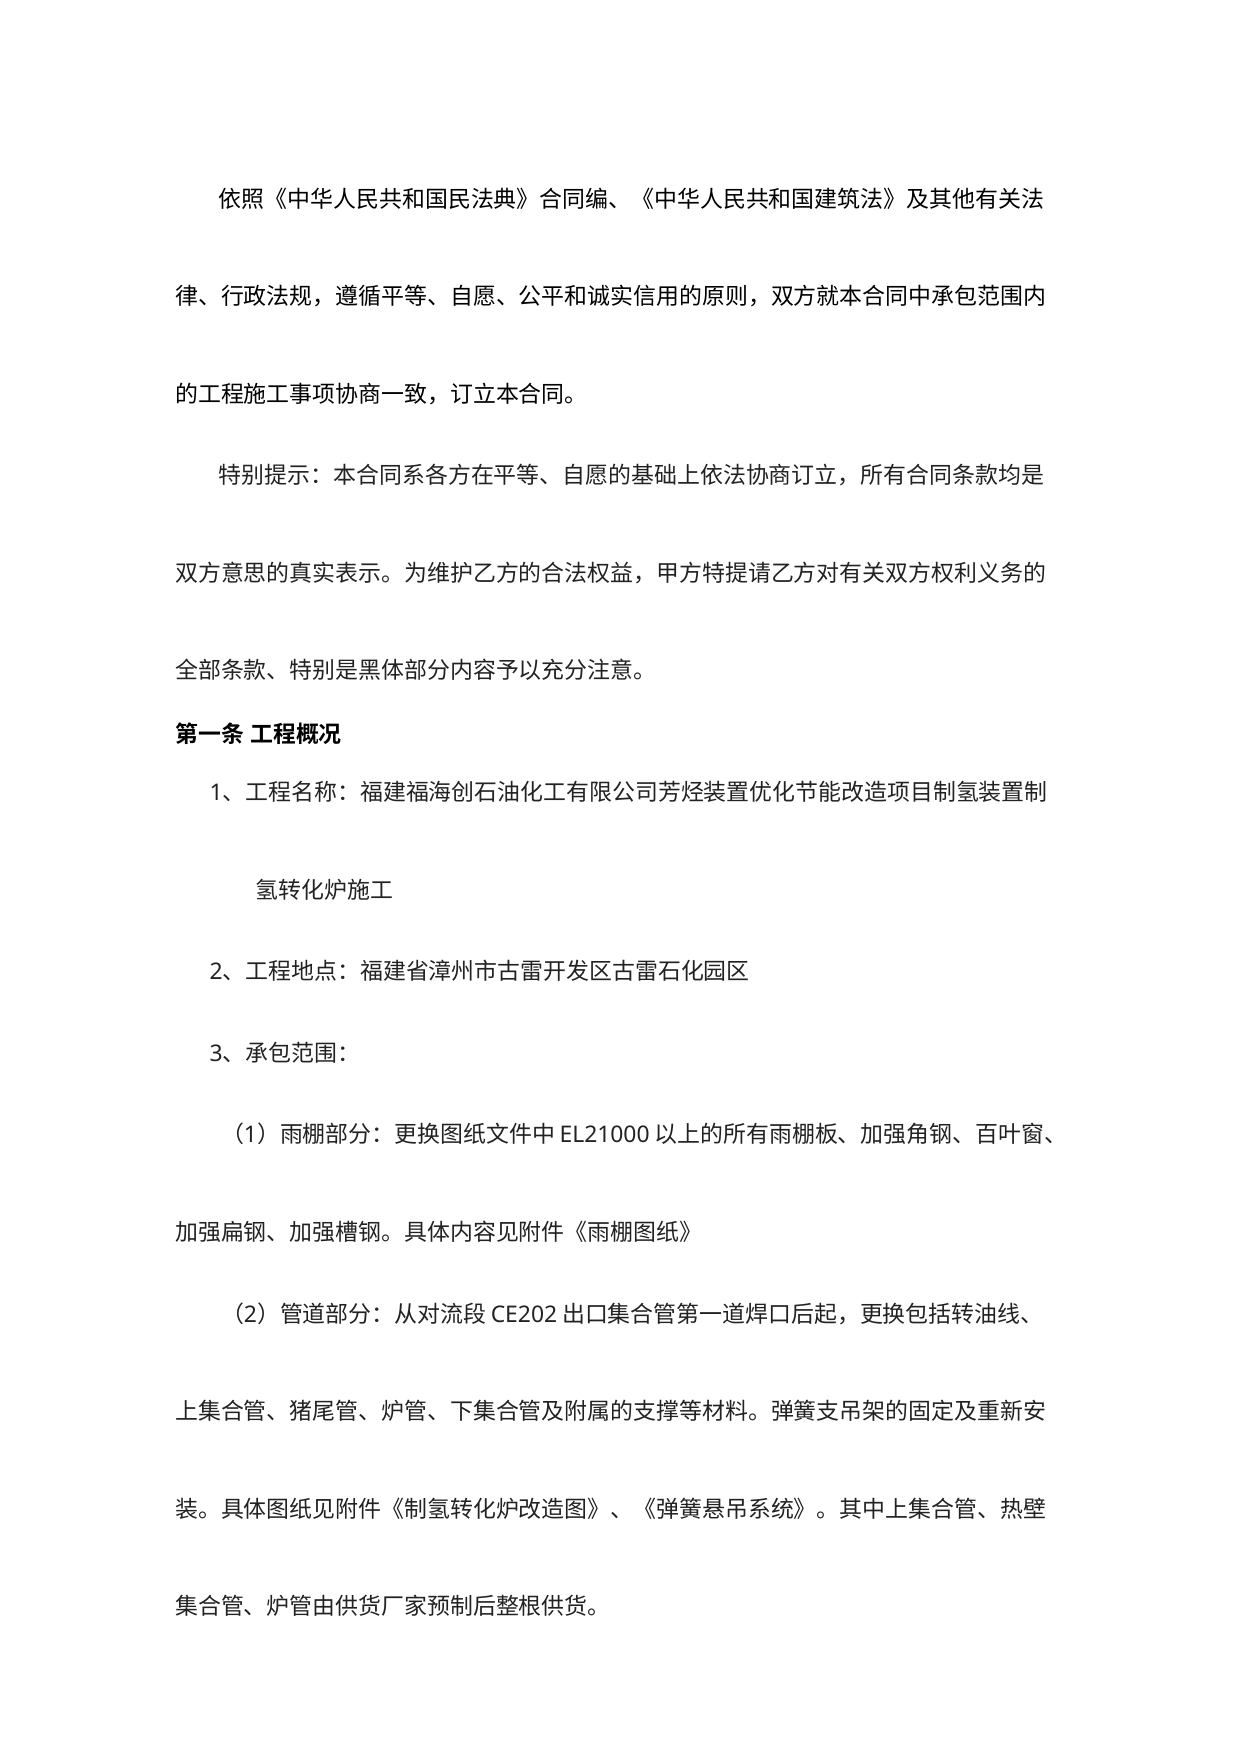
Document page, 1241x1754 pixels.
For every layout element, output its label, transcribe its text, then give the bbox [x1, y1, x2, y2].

list （1）雨棚部分：更换图纸文件中EL21000以上的所有雨棚板、加强角钢、百叶窗、加强扁钢、加强槽钢。具体内容见附件《雨棚图纸》 [175, 1101, 1065, 1263]
text 特别提示：本合同系各方在平等、自愿的基础上依法协商订立，所有合同条款均是双方意思的真实表示。为维护乙方的合法权益，甲方特提请乙方对有关双方权利义务的全部条款、特别是黑体部分内容予以充分注意。 [175, 441, 1065, 701]
list （2）管道部分：从对流段CE202出口集合管第一道焊口后起，更换包括转油线、上集合管、猪尾管、炉管、下集合管及附属的支撑等材料。弹簧支吊架的固定及重新安装。具体图纸见附件《制氢转化炉改造图》、《弹簧悬吊系统》。其中上集合管、热壁集合管、炉管由供货厂家预制后整根供货。 [175, 1279, 1065, 1637]
list 工程概况 [175, 718, 1065, 750]
list 工程名称：福建福海创石油化工有限公司芳烃装置优化节能改造项目制氢装置制氢转化炉施工 [209, 758, 1065, 921]
text 依照《中华人民共和国民法典》合同编、《中华人民共和国建筑法》及其他有关法律、行政法规，遵循平等、自愿、公平和诚实信用的原则，双方就本合同中承包范围内的工程施工事项协商一致，订立本合同。 [175, 165, 1065, 425]
list 工程地点：福建省漳州市古雷开发区古雷石化园区 [209, 937, 1065, 1002]
list 承包范围： [209, 1019, 1065, 1084]
